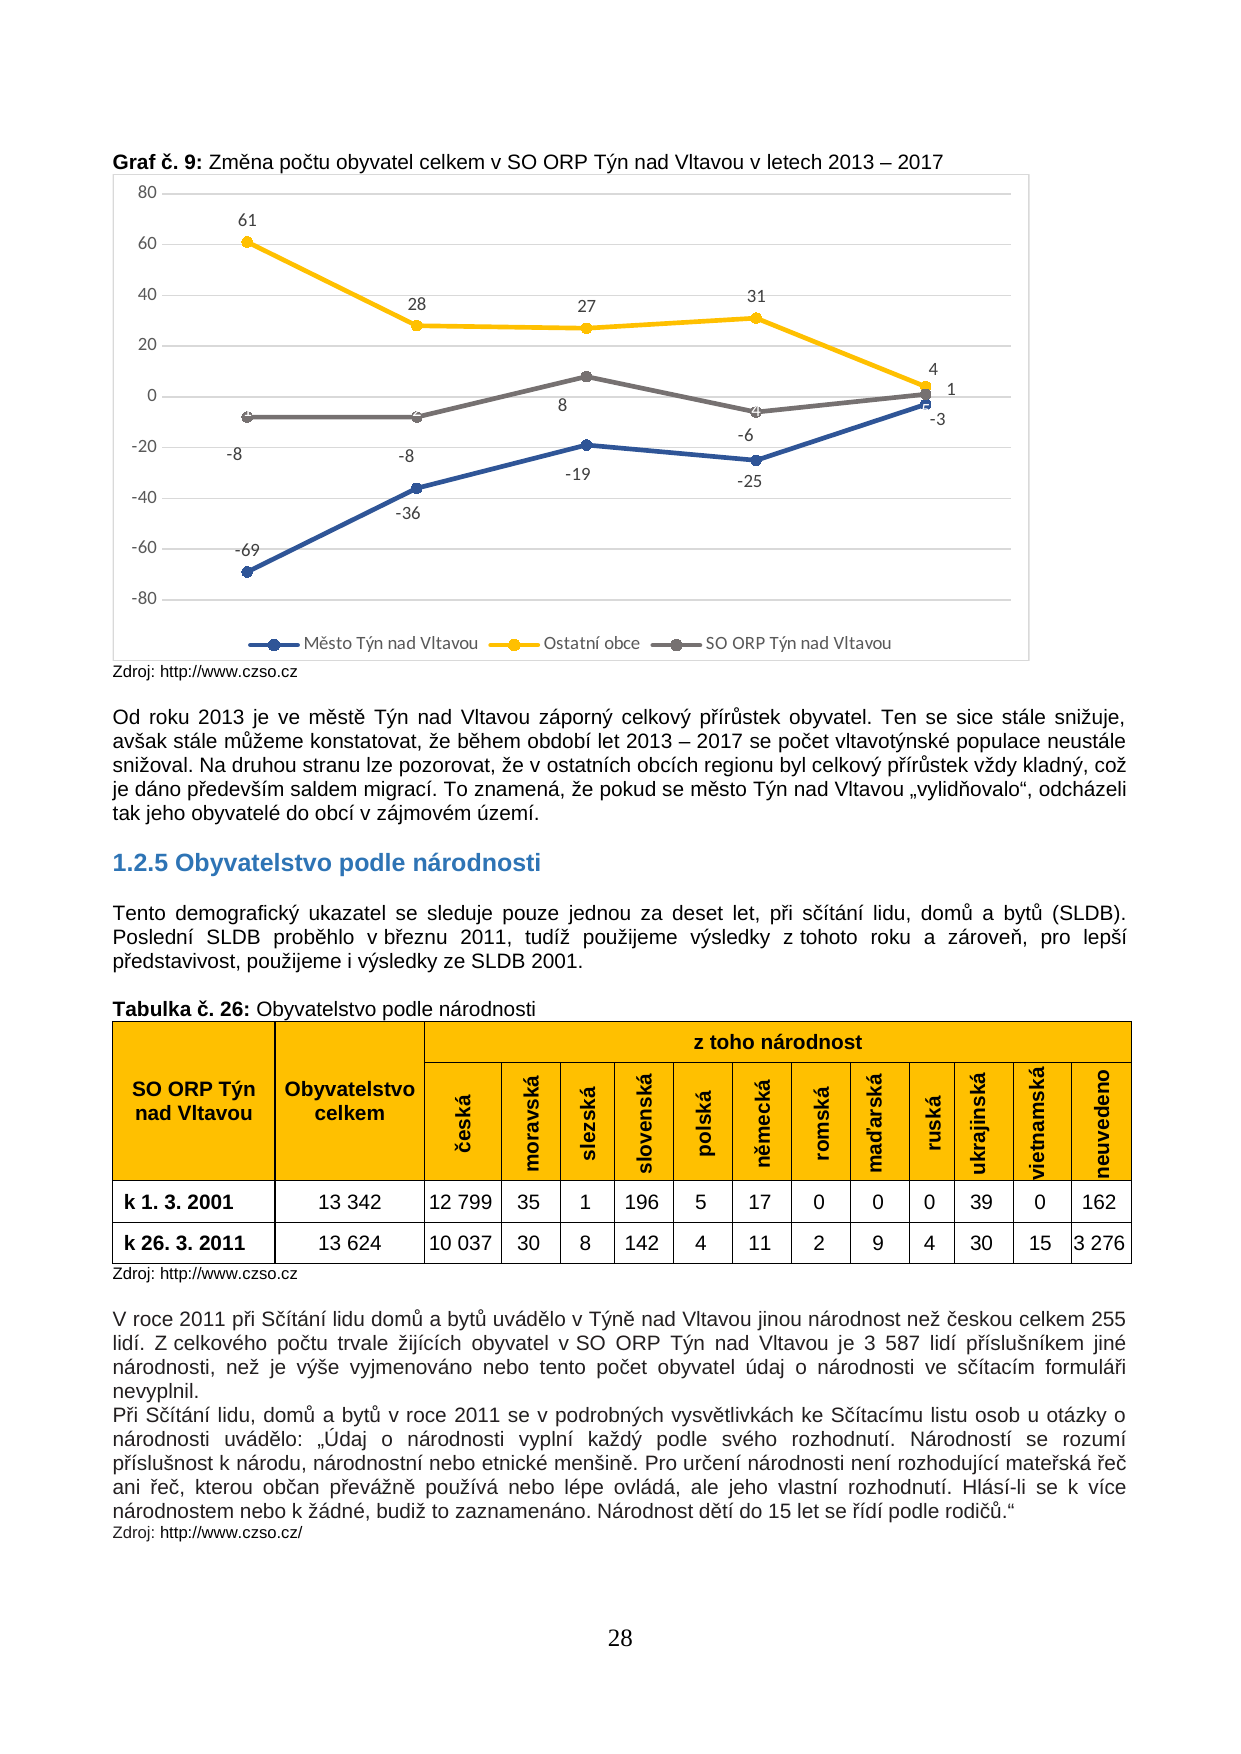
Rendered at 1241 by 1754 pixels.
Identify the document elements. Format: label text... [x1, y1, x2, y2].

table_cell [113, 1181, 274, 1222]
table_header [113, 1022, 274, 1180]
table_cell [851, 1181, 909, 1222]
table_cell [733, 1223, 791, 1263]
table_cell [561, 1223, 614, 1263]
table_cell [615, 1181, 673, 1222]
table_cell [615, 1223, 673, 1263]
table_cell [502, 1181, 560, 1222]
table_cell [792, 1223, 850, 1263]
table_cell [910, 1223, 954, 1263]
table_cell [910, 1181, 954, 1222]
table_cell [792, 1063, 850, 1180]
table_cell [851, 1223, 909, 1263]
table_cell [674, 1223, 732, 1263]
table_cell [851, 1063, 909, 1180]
text Zdroj: http://www.czso.cz [112, 1264, 1128, 1283]
subtitle 1.2.5 Obyvatelstvo podle národnosti [112, 848, 1128, 877]
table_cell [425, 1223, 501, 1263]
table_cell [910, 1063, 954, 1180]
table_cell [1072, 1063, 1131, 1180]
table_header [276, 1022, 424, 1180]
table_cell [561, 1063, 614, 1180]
text Od roku 2013 je ve městě Týn nad Vltavou záporný celkový přírůstek obyvatel. Ten se sice stále snižuje, avšak stále můžeme konstatovat, že během období let 2013 – 2017 se počet vltavotýnské populace neustále snižoval. Na druhou stranu lze pozorovat, že v ostatních obcích regionu byl celkový přírůstek vždy kladný, což je dáno především saldem migrací. To znamená, že pokud se město Týn nad Vltavou „vylidňovalo“, odcházeli tak jeho obyvatelé do obcí v zájmovém území. [112, 704, 1128, 824]
text Zdroj: http://www.czso.cz [112, 661, 1128, 681]
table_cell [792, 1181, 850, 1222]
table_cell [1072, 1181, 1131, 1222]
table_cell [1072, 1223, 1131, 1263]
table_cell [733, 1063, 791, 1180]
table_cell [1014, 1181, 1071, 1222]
text V roce 2011 při Sčítání lidu domů a bytů uvádělo v Týně nad Vltavou jinou národnost než českou celkem 255 lidí. Z celkového počtu trvale žijících obyvatel v SO ORP Týn nad Vltavou je 3 587 lidí příslušníkem jiné národnosti, než je výše vyjmenováno nebo tento počet obyvatel údaj o národnosti ve sčítacím formuláři nevyplnil. [112, 1307, 1128, 1403]
text Tento demografický ukazatel se sleduje pouze jednou za deset let, při sčítání lidu, domů a bytů (SLDB). Poslední SLDB proběhlo v březnu 2011, tudíž použijeme výsledky z tohoto roku a zároveň, pro lepší představivost, použijeme i výsledky ze SLDB 2001. [112, 901, 1128, 973]
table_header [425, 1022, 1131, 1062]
text Graf č. 9: Změna počtu obyvatel celkem v SO ORP Týn nad Vltavou v letech 2013 – 2017 [112, 150, 1128, 174]
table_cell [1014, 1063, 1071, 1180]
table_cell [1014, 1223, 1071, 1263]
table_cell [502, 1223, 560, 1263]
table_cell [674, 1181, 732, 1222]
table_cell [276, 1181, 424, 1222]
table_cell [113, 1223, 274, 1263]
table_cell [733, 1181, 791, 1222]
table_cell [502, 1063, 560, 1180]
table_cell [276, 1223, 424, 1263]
text Tabulka č. 26: Obyvatelstvo podle národnosti [112, 997, 1128, 1021]
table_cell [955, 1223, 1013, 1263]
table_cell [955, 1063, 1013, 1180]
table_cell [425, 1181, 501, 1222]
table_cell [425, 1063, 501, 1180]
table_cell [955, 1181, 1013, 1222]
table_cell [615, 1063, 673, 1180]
text Zdroj: http://www.czso.cz/ [112, 1523, 1128, 1542]
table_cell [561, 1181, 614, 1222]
text Při Sčítání lidu, domů a bytů v roce 2011 se v podrobných vysvětlivkách ke Sčítacímu listu osob u otázky o národnosti uvádělo: „Údaj o národnosti vyplní každý podle svého rozhodnutí. Národností se rozumí příslušnost k národu, národnostní nebo etnické menšině. Pro určení národnosti není rozhodující mateřská řeč ani řeč, kterou občan převážně používá nebo lépe ovládá, ale jeho vlastní rozhodnutí. Hlásí-li se k více národnostem nebo k žádné, budiž to zaznamenáno. Národnost dětí do 15 let se řídí podle rodičů.“ [112, 1403, 1128, 1523]
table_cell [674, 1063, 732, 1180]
